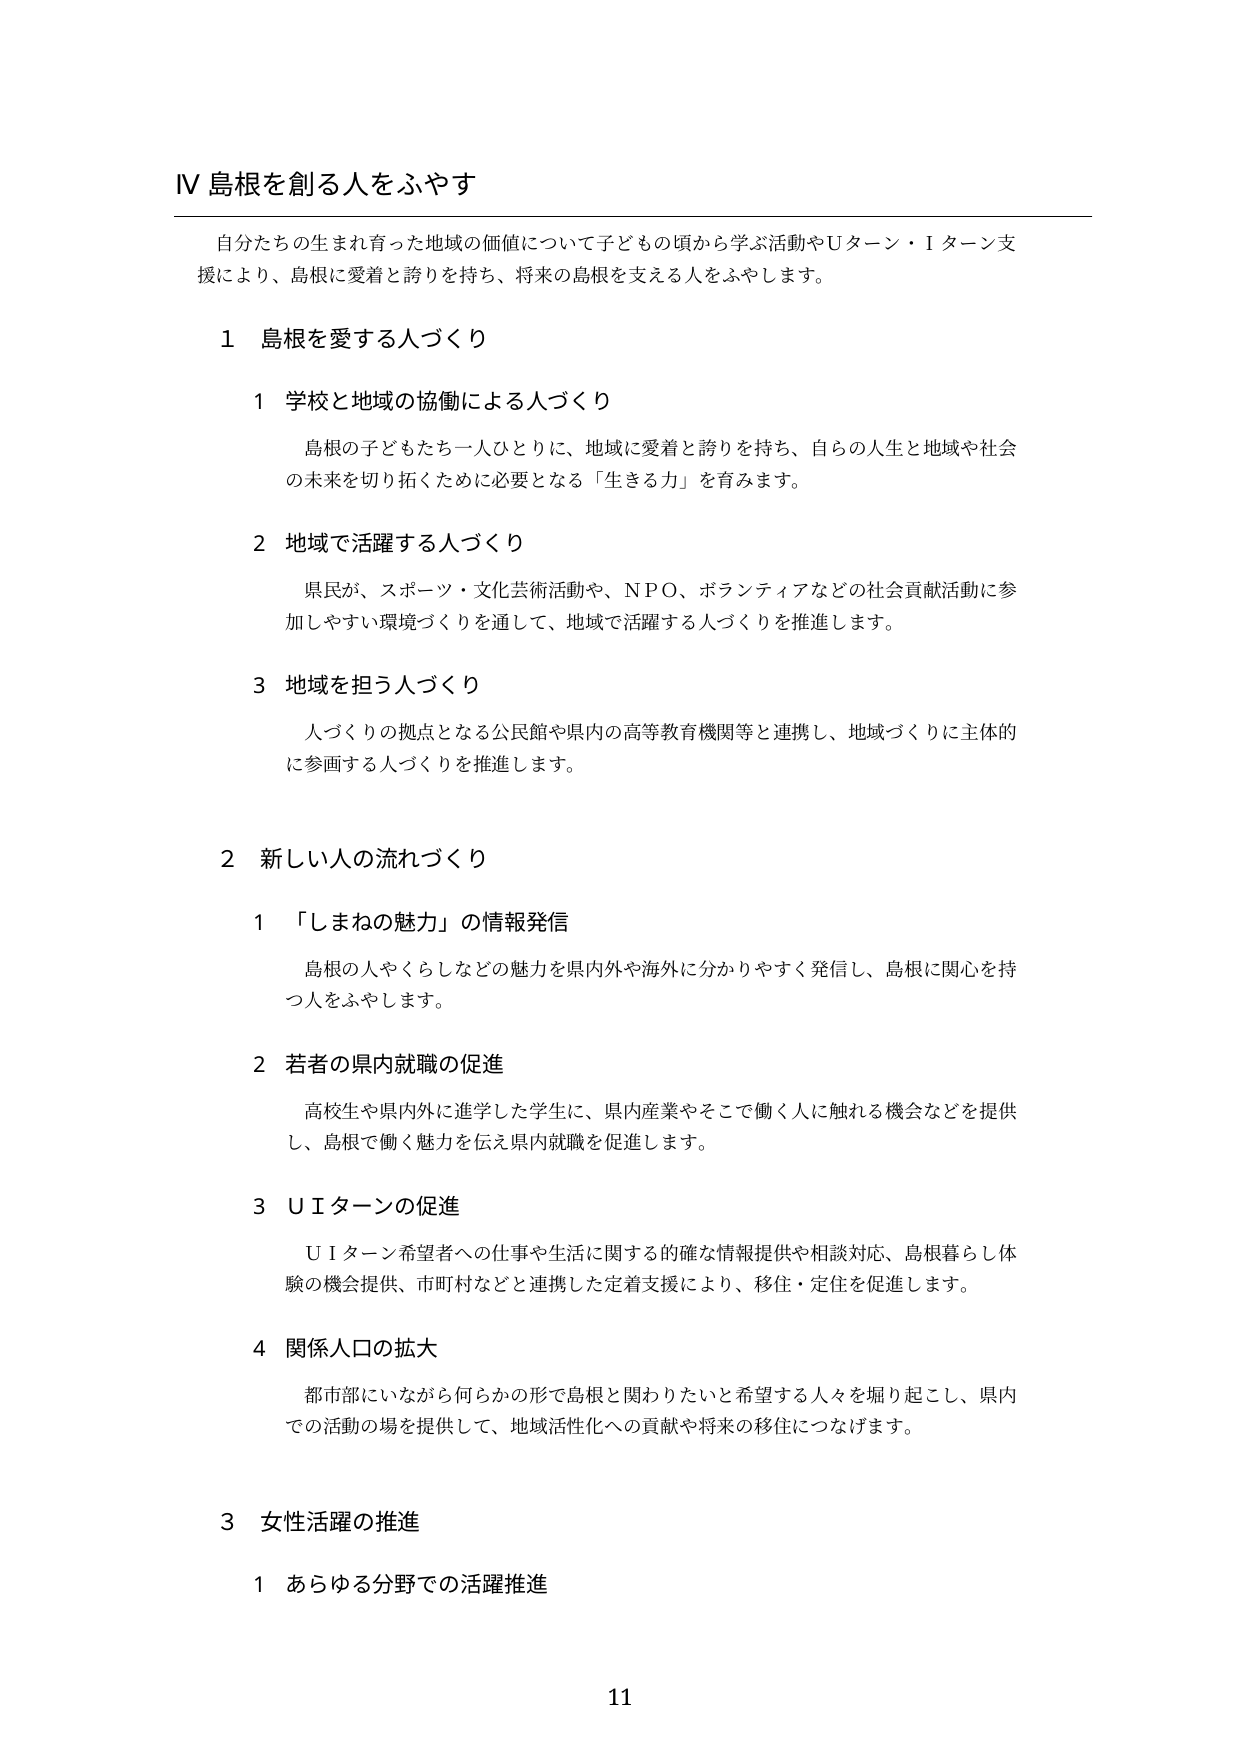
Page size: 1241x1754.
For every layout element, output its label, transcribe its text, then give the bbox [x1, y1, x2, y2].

list 島根を愛する人づくり [216, 306, 1092, 369]
list 新しい人の流れづくり [216, 826, 1092, 889]
list 若者の県内就職の促進 [253, 1031, 1092, 1094]
list あらゆる分野での活躍推進 [253, 1552, 1092, 1615]
text 島根の人やくらしなどの魅力を県内外や海外に分かりやすく発信し、島根に関心を持つ人をふやします。 [285, 952, 1019, 1016]
text 人づくりの拠点となる公民館や県内の高等教育機関等と連携し、地域づくりに主体的に参画する人づくりを推進します。 [285, 716, 1019, 779]
list 女性活躍の推進 [216, 1489, 1092, 1552]
list 地域で活躍する人づくり [253, 511, 1092, 574]
list 地域を担う人づくり [253, 653, 1092, 716]
list ＵＩターンの促進 [253, 1173, 1092, 1236]
text 都市部にいながら何らかの形で島根と関わりたいと希望する人々を堀り起こし、県内での活動の場を提供して、地域活性化への貢献や将来の移住につなげます。 [285, 1378, 1019, 1441]
text 島根の子どもたち一人ひとりに、地域に愛着と誇りを持ち、自らの人生と地域や社会の未来を切り拓くために必要となる「生きる力」を育みます。 [285, 432, 1019, 495]
list ＵＩターン希望者への仕事や生活に関する的確な情報提供や相談対応、島根暮らし体験の機会提供、市町村などと連携した定着支援により、移住・定住を促進します。 [285, 1236, 1019, 1299]
list 自分たちの生まれ育った地域の価値について子どもの頃から学ぶ活動やＵターン・Ｉターン支援により、島根に愛着と誇りを持ち、将来の島根を支える人をふやします。 [197, 227, 1019, 290]
text Ⅳ 島根を創る人をふやす [174, 151, 1092, 216]
list 高校生や県内外に進学した学生に、県内産業やそこで働く人に触れる機会などを提供し、島根で働く魅力を伝え県内就職を促進します。 [285, 1094, 1019, 1157]
list 関係人口の拡大 [253, 1315, 1092, 1378]
list 学校と地域の協働による人づくり [253, 369, 1092, 432]
list 「しまねの魅力」の情報発信 [253, 889, 1092, 952]
text 県民が、スポーツ・文化芸術活動や、ＮＰＯ、ボランティアなどの社会貢献活動に参加しやすい環境づくりを通して、地域で活躍する人づくりを推進します。 [285, 574, 1019, 637]
